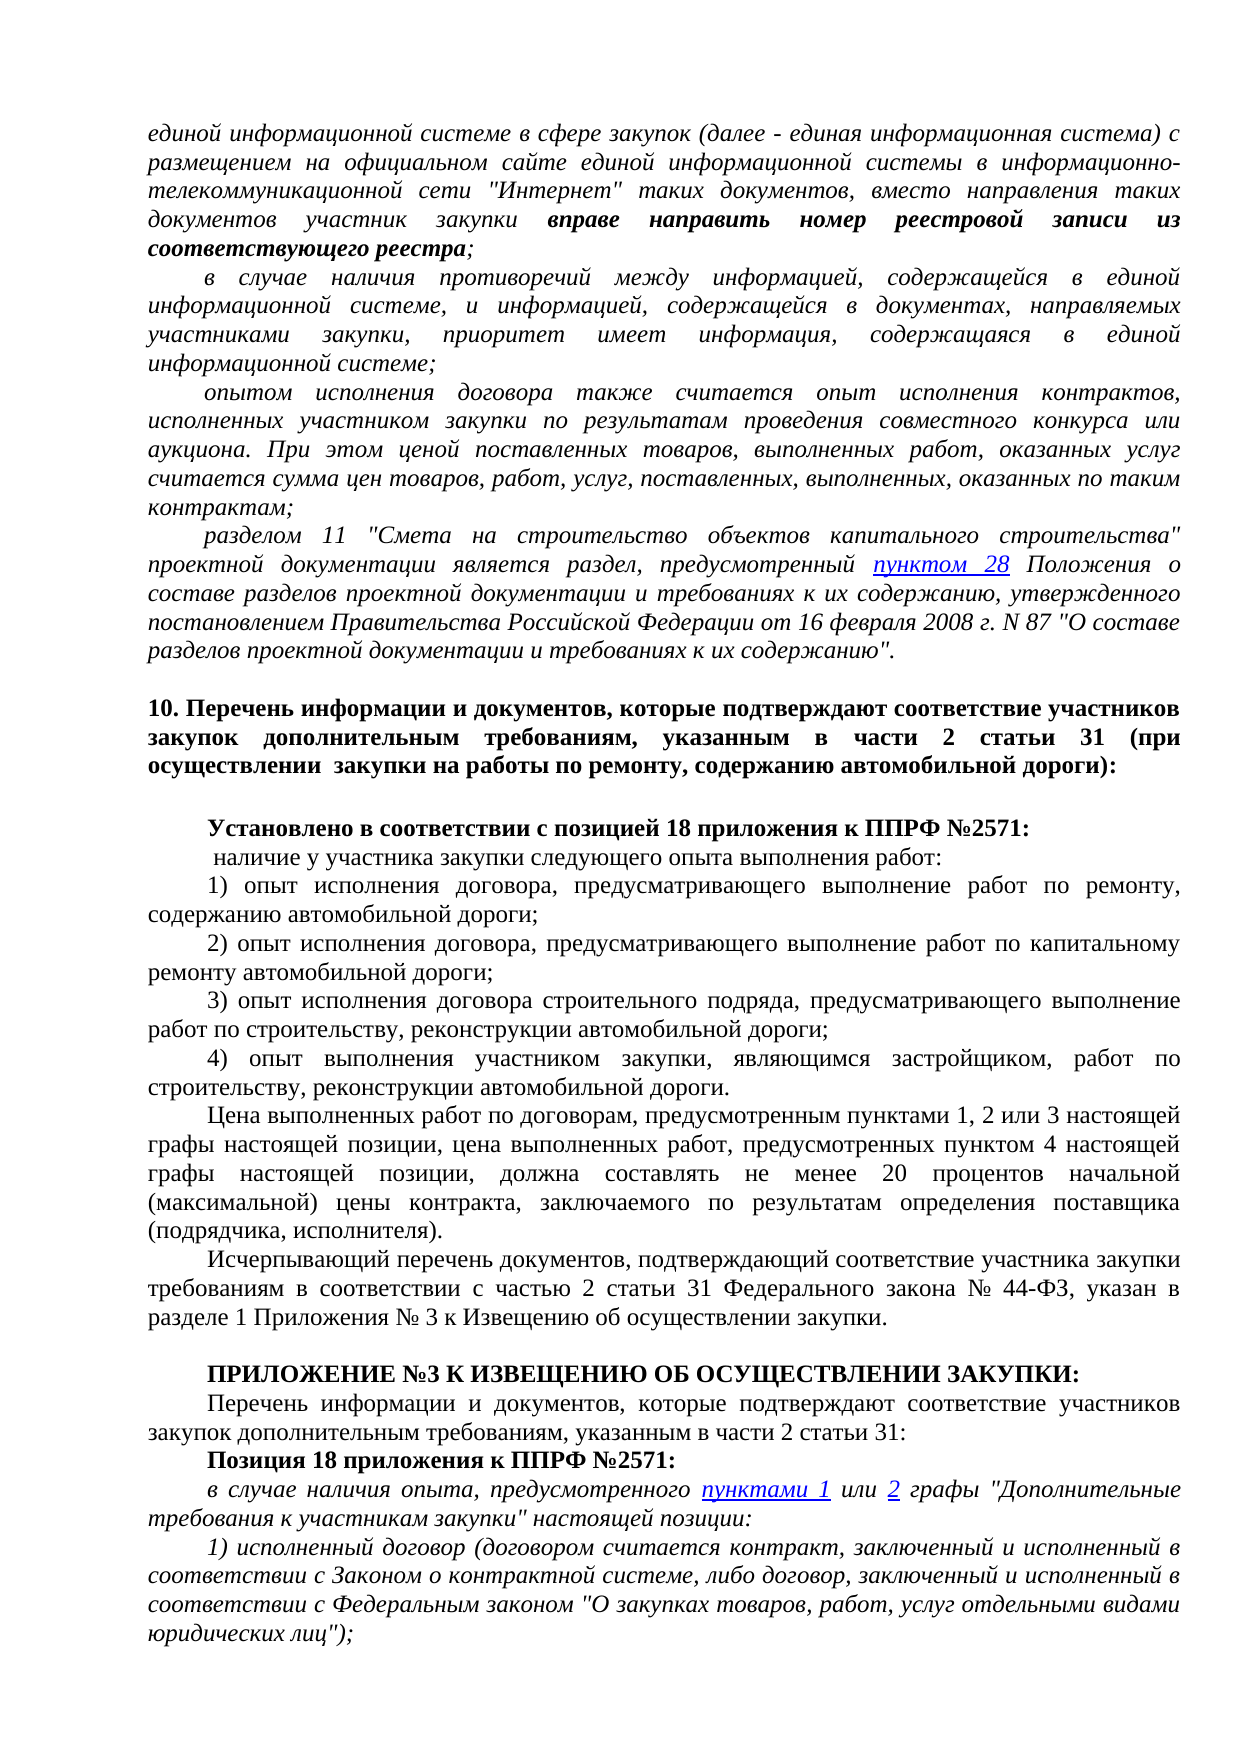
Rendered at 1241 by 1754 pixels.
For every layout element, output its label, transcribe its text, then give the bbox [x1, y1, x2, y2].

text 4) опыт выполнения участником закупки, являющимся застройщиком, работ по строительству, реконструкции автомобильной дороги. [148, 1043, 1181, 1100]
text наличие у участника закупки следующего опыта выполнения работ: [148, 842, 1181, 870]
text 3) опыт исполнения договора строительного подряда, предусматривающего выполнение работ по строительству, реконструкции автомобильной дороги; [148, 985, 1181, 1043]
text Цена выполненных работ по договорам, предусмотренным пунктами 1, 2 или 3 настоящей графы настоящей позиции, цена выполненных работ, предусмотренных пунктом 4 настоящей графы настоящей позиции, должна составлять не менее 20 процентов начальной (максимальной) цены контракта, заключаемого по результатам определения поставщика (подрядчика, исполнителя). [148, 1100, 1181, 1244]
text 10. Перечень информации и документов, которые подтверждают соответствие участников закупок дополнительным требованиям, указанным в части 2 статьи 31 (при осуществлении закупки на работы по ремонту, содержанию автомобильной дороги): [148, 693, 1181, 779]
text Позиция 18 приложения к ППРФ №2571: [148, 1445, 1181, 1474]
text опытом исполнения договора также считается опыт исполнения контрактов, исполненных участником закупки по результатам проведения совместного конкурса или аукциона. При этом ценой поставленных товаров, выполненных работ, оказанных услуг считается сумма цен товаров, работ, услуг, поставленных, выполненных, оказанных по таким контрактам; [148, 377, 1181, 521]
text Исчерпывающий перечень документов, подтверждающий соответствие участника закупки требованиям в соответствии с частью 2 статьи 31 Федерального закона № 44-ФЗ, указан в разделе 1 Приложения № 3 к Извещению об осуществлении закупки. [148, 1244, 1181, 1330]
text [148, 118, 1181, 262]
text разделом 11 "Смета на строительство объектов капитального строительства" проектной документации является раздел, предусмотренный пунктом 28 Положения о составе разделов проектной документации и требованиях к их содержанию, утвержденного постановлением Правительства Российской Федерации от 16 февраля 2008 г. N 87 "О составе разделов проектной документации и требованиях к их содержанию". [148, 521, 1181, 664]
text Перечень информации и документов, которые подтверждают соответствие участников закупок дополнительным требованиям, указанным в части 2 статьи 31: [148, 1388, 1181, 1445]
text ПРИЛОЖЕНИЕ №3 К ИЗВЕЩЕНИЮ ОБ ОСУЩЕСТВЛЕНИИ ЗАКУПКИ: [148, 1359, 1181, 1388]
text в случае наличия опыта, предусмотренного пунктами 1 или 2 графы "Дополнительные требования к участникам закупки" настоящей позиции: [148, 1474, 1181, 1532]
text 1) исполненный договор (договором считается контракт, заключенный и исполненный в соответствии с Законом о контрактной системе, либо договор, заключенный и исполненный в соответствии с Федеральным законом "О закупках товаров, работ, услуг отдельными видами юридических лиц"); [148, 1532, 1181, 1647]
text Установлено в соответствии с позицией 18 приложения к ППРФ №2571: [148, 813, 1181, 842]
text в случае наличия противоречий между информацией, содержащейся в единой информационной системе, и информацией, содержащейся в документах, направляемых участниками закупки, приоритет имеет информация, содержащаяся в единой информационной системе; [148, 262, 1181, 377]
text 1) опыт исполнения договора, предусматривающего выполнение работ по ремонту, содержанию автомобильной дороги; [148, 870, 1181, 928]
text 2) опыт исполнения договора, предусматривающего выполнение работ по капитальному ремонту автомобильной дороги; [148, 928, 1181, 985]
